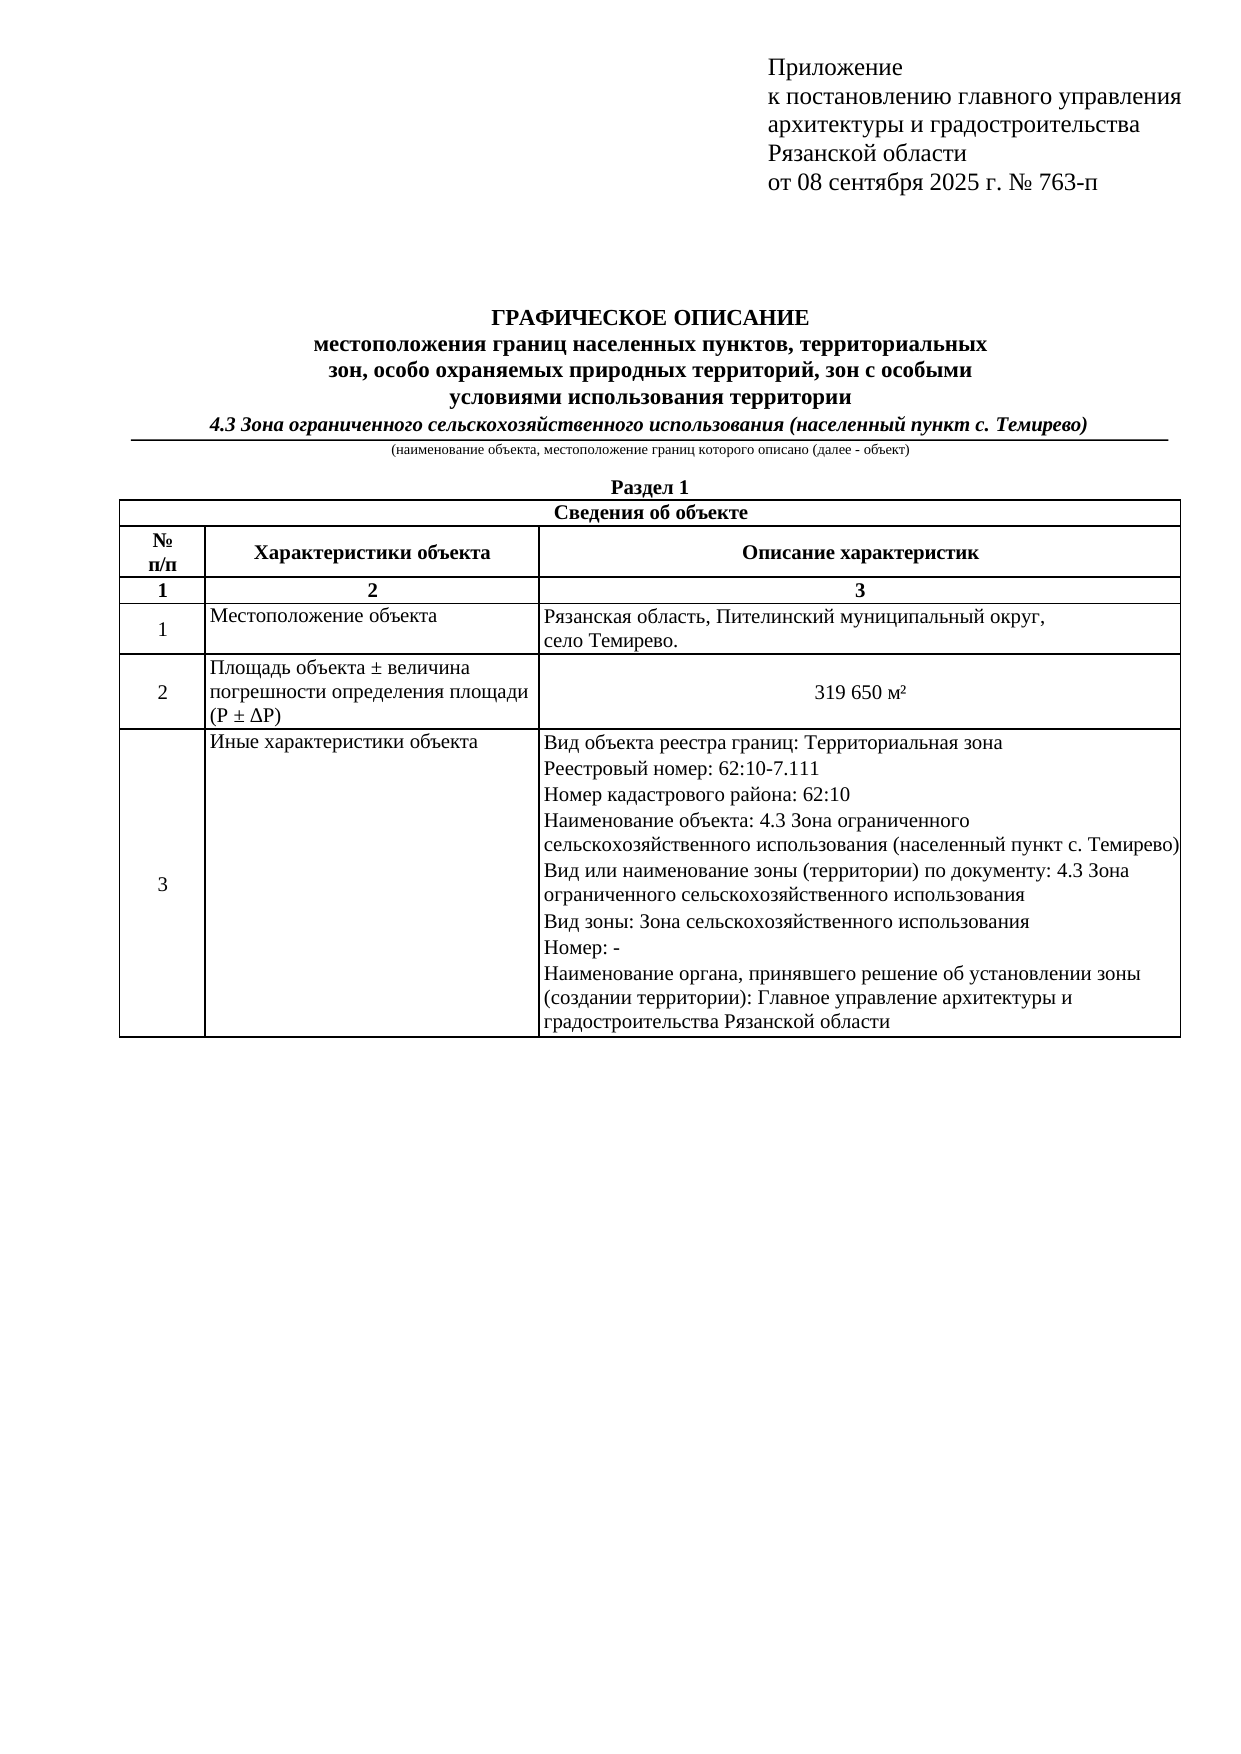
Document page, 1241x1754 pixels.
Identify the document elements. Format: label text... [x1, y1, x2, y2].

table_cell Характеристики объекта [206, 527, 538, 576]
text Раздел 1 [298, 475, 1002, 499]
text 4.3 Зона ограниченного сельскохозяйственного использования (населенный пункт с. Темирево) [209, 412, 1196, 436]
table_cell 3 [120, 730, 204, 1036]
table_cell Вид объекта реестра границ: Территориальная зона Реестровый номер: 62:10-7.111 Номер кадастрового района: 62:10 Наименование объекта: 4.3 Зона ограниченного сельскохозяйственного использования (населенный пункт с. Темирево) Вид или наименование зоны (территории) по документу: 4.3 Зона ограниченного сельскохозяйственного использования Вид зоны: Зона сельскохозяйственного использования Номер: - Наименование органа, принявшего решение об установлении зоны (создании территории): Главное управление архитектуры и градостроительства Рязанской области [540, 730, 1180, 1036]
table_cell Местоположение объекта [206, 604, 538, 653]
table_cell 3 [540, 578, 1180, 602]
table_cell 1 [120, 578, 204, 602]
table_header Сведения об объекте [120, 501, 1180, 525]
table_cell 1 [120, 604, 204, 653]
text местоположения границ населенных пунктов, территориальных зон, особо охраняемых природных территорий, зон с особыми условиями использования территории [298, 330, 1002, 409]
table_cell 319 650 м² [540, 655, 1180, 728]
text от 08 сентября 2025 г. № 763-п [768, 167, 1196, 196]
table_cell 2 [120, 655, 204, 728]
table_cell Иные характеристики объекта [206, 730, 538, 1036]
table_cell 2 [206, 578, 538, 602]
table_cell № п/п [120, 527, 204, 576]
text ГРАФИЧЕСКОЕ ОПИСАНИЕ [298, 304, 1002, 330]
table_cell Рязанская область, Пителинский муниципальный округ, село Темирево. [540, 604, 1180, 653]
text Рязанской области [768, 138, 1196, 167]
text Приложение [768, 52, 1196, 81]
text к постановлению главного управления [768, 81, 1196, 109]
text (наименование объекта, местоположение границ которого описано (далее - объект) [298, 436, 1002, 458]
text архитектуры и градостроительства [768, 109, 1196, 138]
table_cell Площадь объекта ± величина погрешности определения площади (P ± ∆P) [206, 655, 538, 728]
table_cell Описание характеристик [540, 527, 1180, 576]
